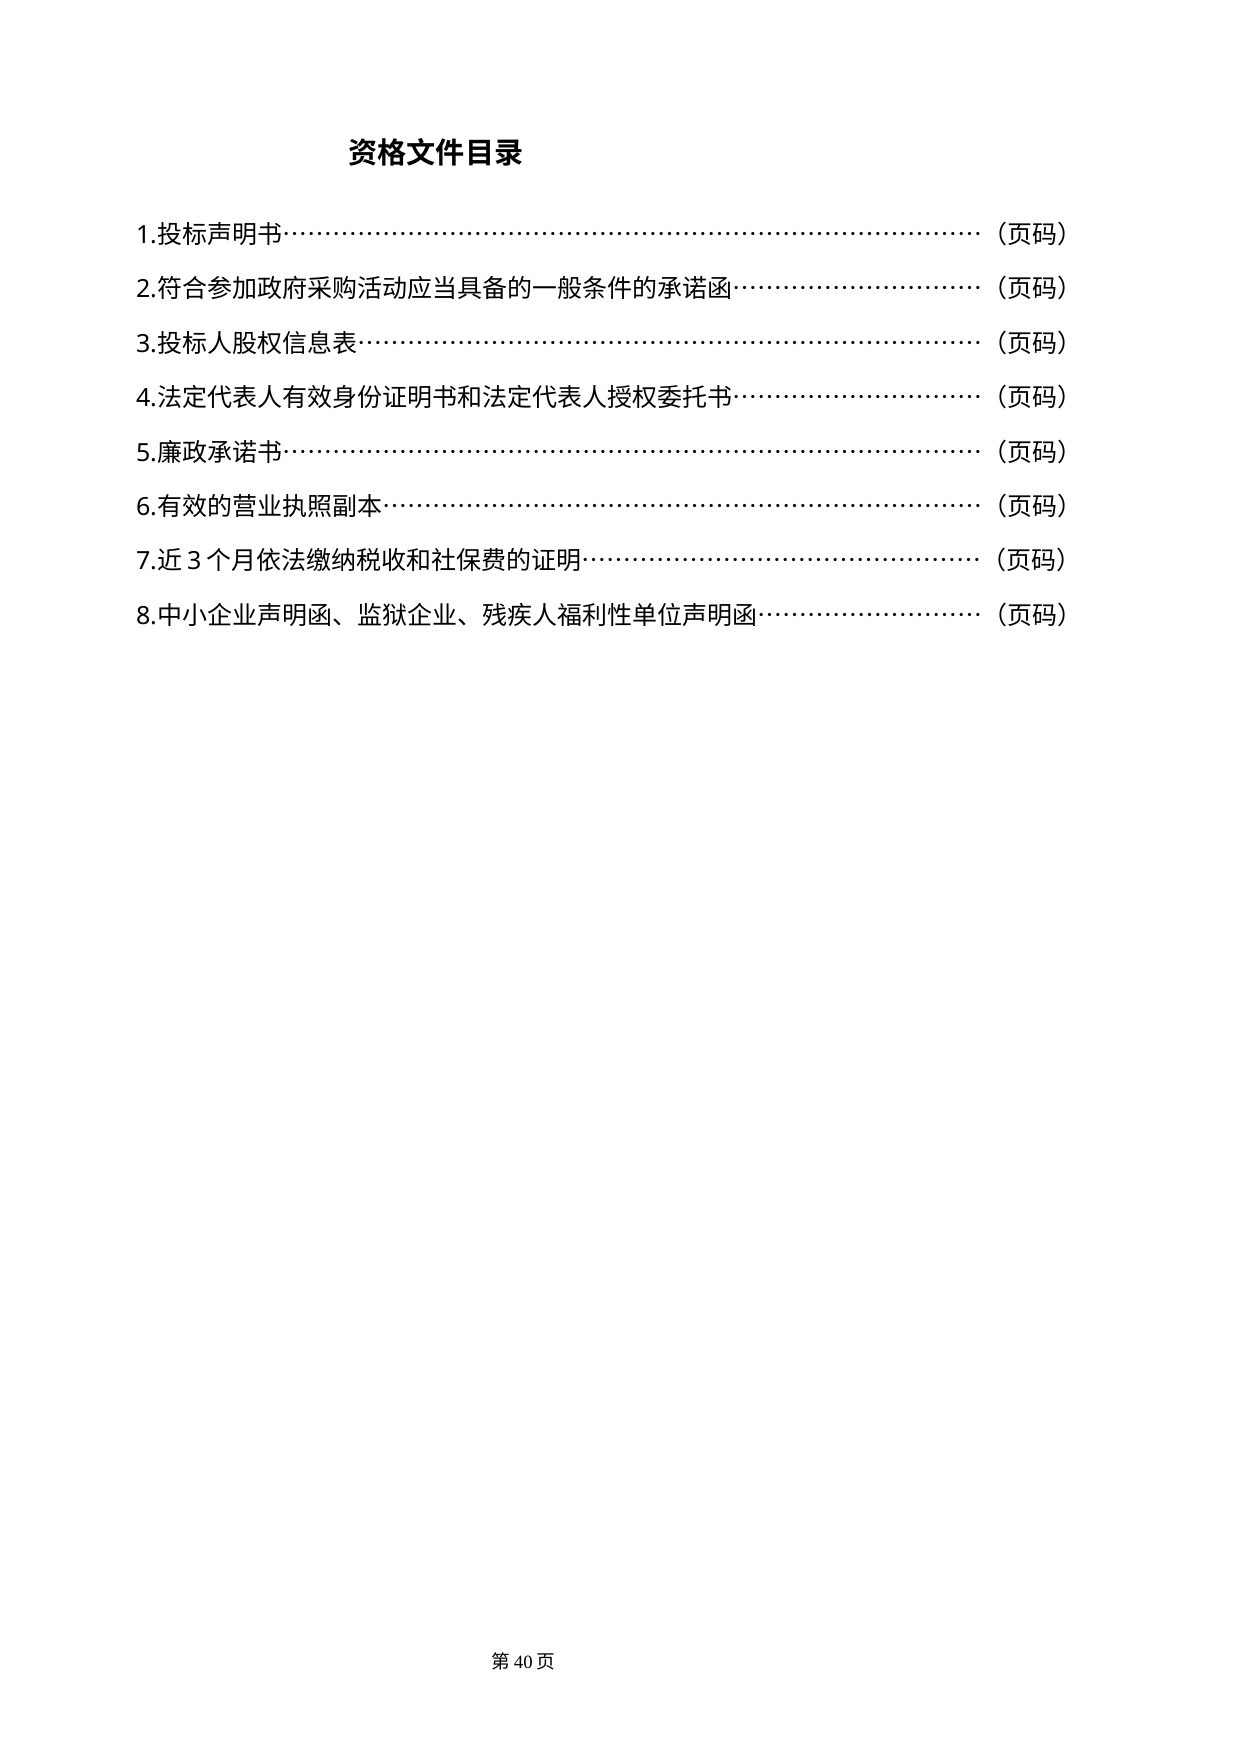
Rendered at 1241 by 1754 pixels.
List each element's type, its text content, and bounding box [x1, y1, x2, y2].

text 6.有效的营业执照副本………………………………………………………………（页码） [136, 486, 1104, 523]
text 5.廉政承诺书…………………………………………………………………………（页码） [136, 432, 1104, 468]
text 3.投标人股权信息表…………………………………………………………………（页码） [136, 323, 1104, 359]
text 1.投标声明书…………………………………………………………………………（页码） [136, 214, 1086, 251]
text 资格文件目录 [136, 130, 1104, 172]
text 2.符合参加政府采购活动应当具备的一般条件的承诺函…………………………（页码） [136, 269, 1086, 305]
text 8.中小企业声明函、监狱企业、残疾人福利性单位声明函………………………（页码） [136, 595, 1104, 631]
text 4.法定代表人有效身份证明书和法定代表人授权委托书…………………………（页码） [136, 378, 1104, 414]
text 7.近3个月依法缴纳税收和社保费的证明…………………………………………（页码） [136, 541, 1104, 577]
